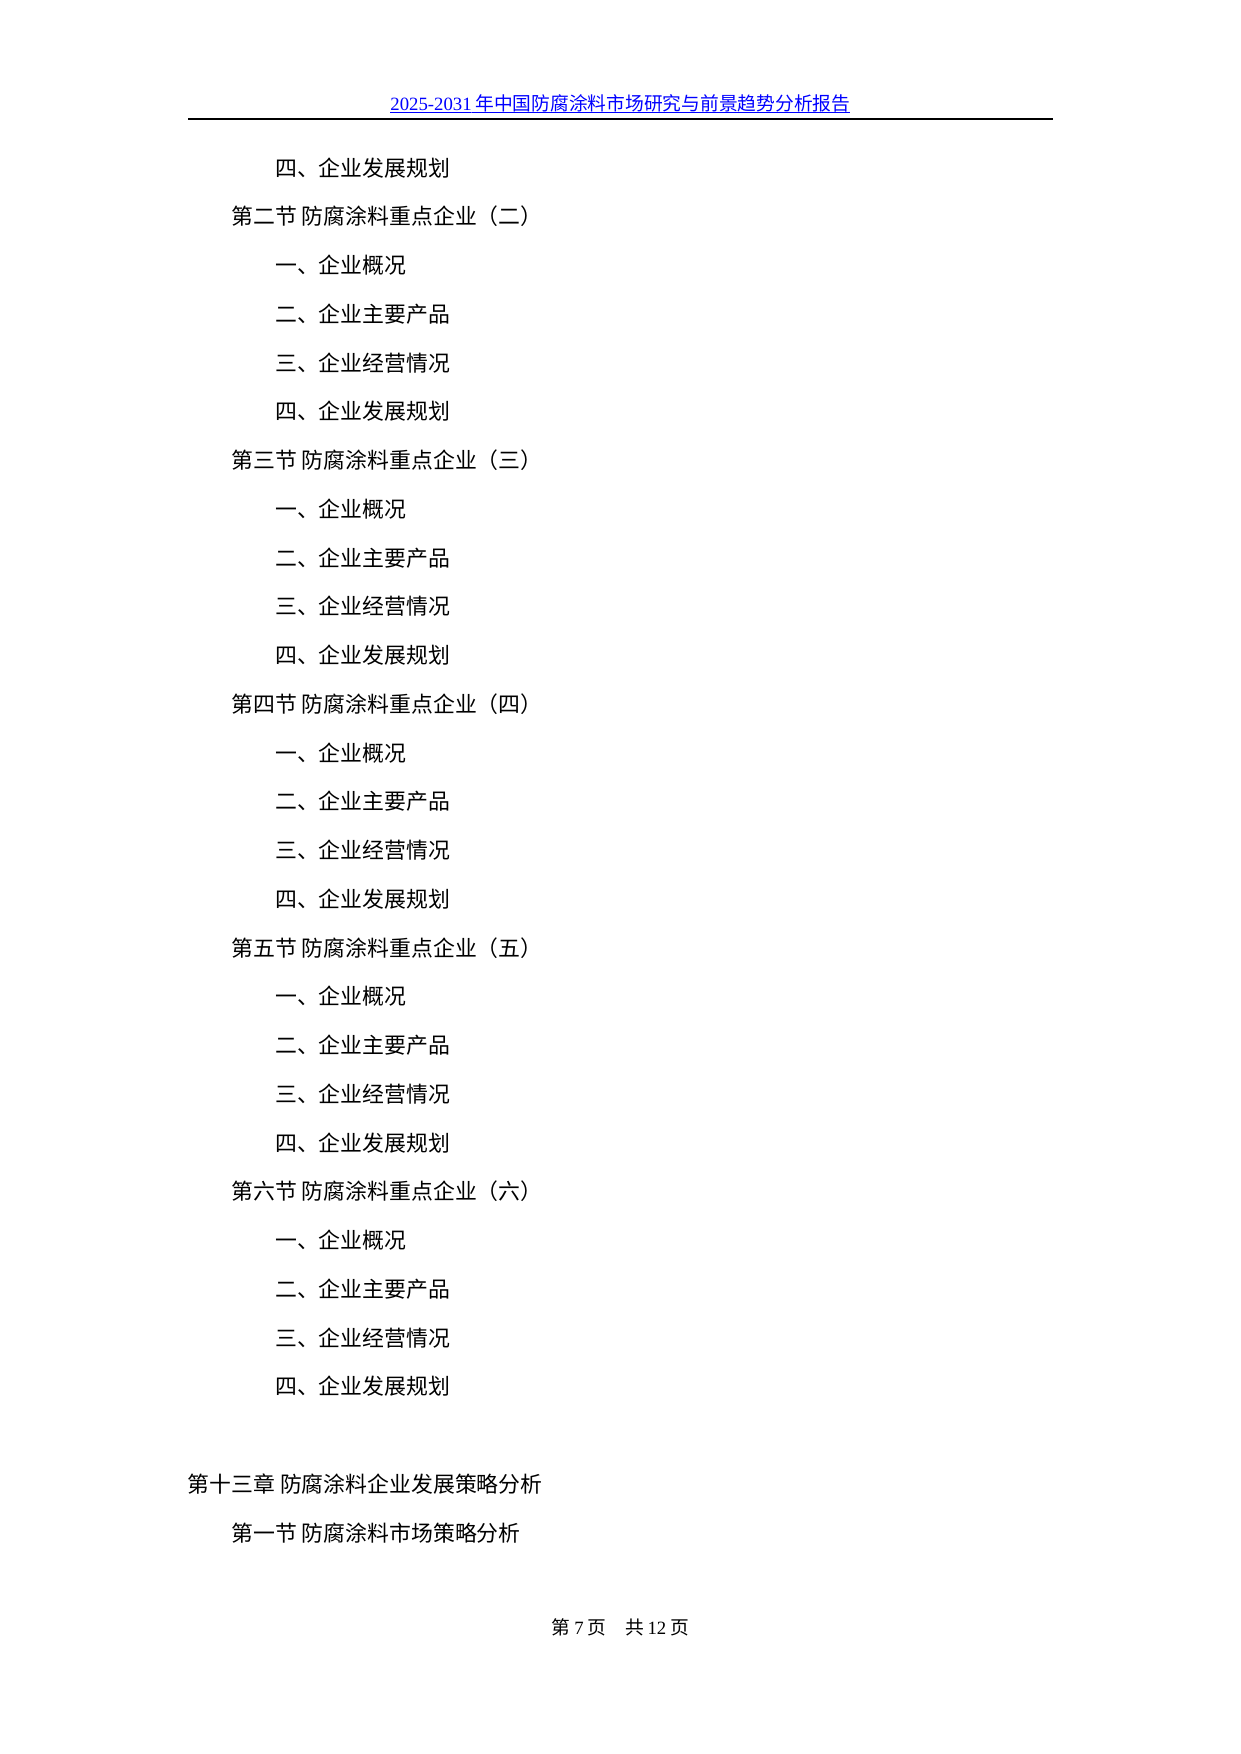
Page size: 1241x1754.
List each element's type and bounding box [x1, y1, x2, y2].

text [187, 150, 1053, 1548]
